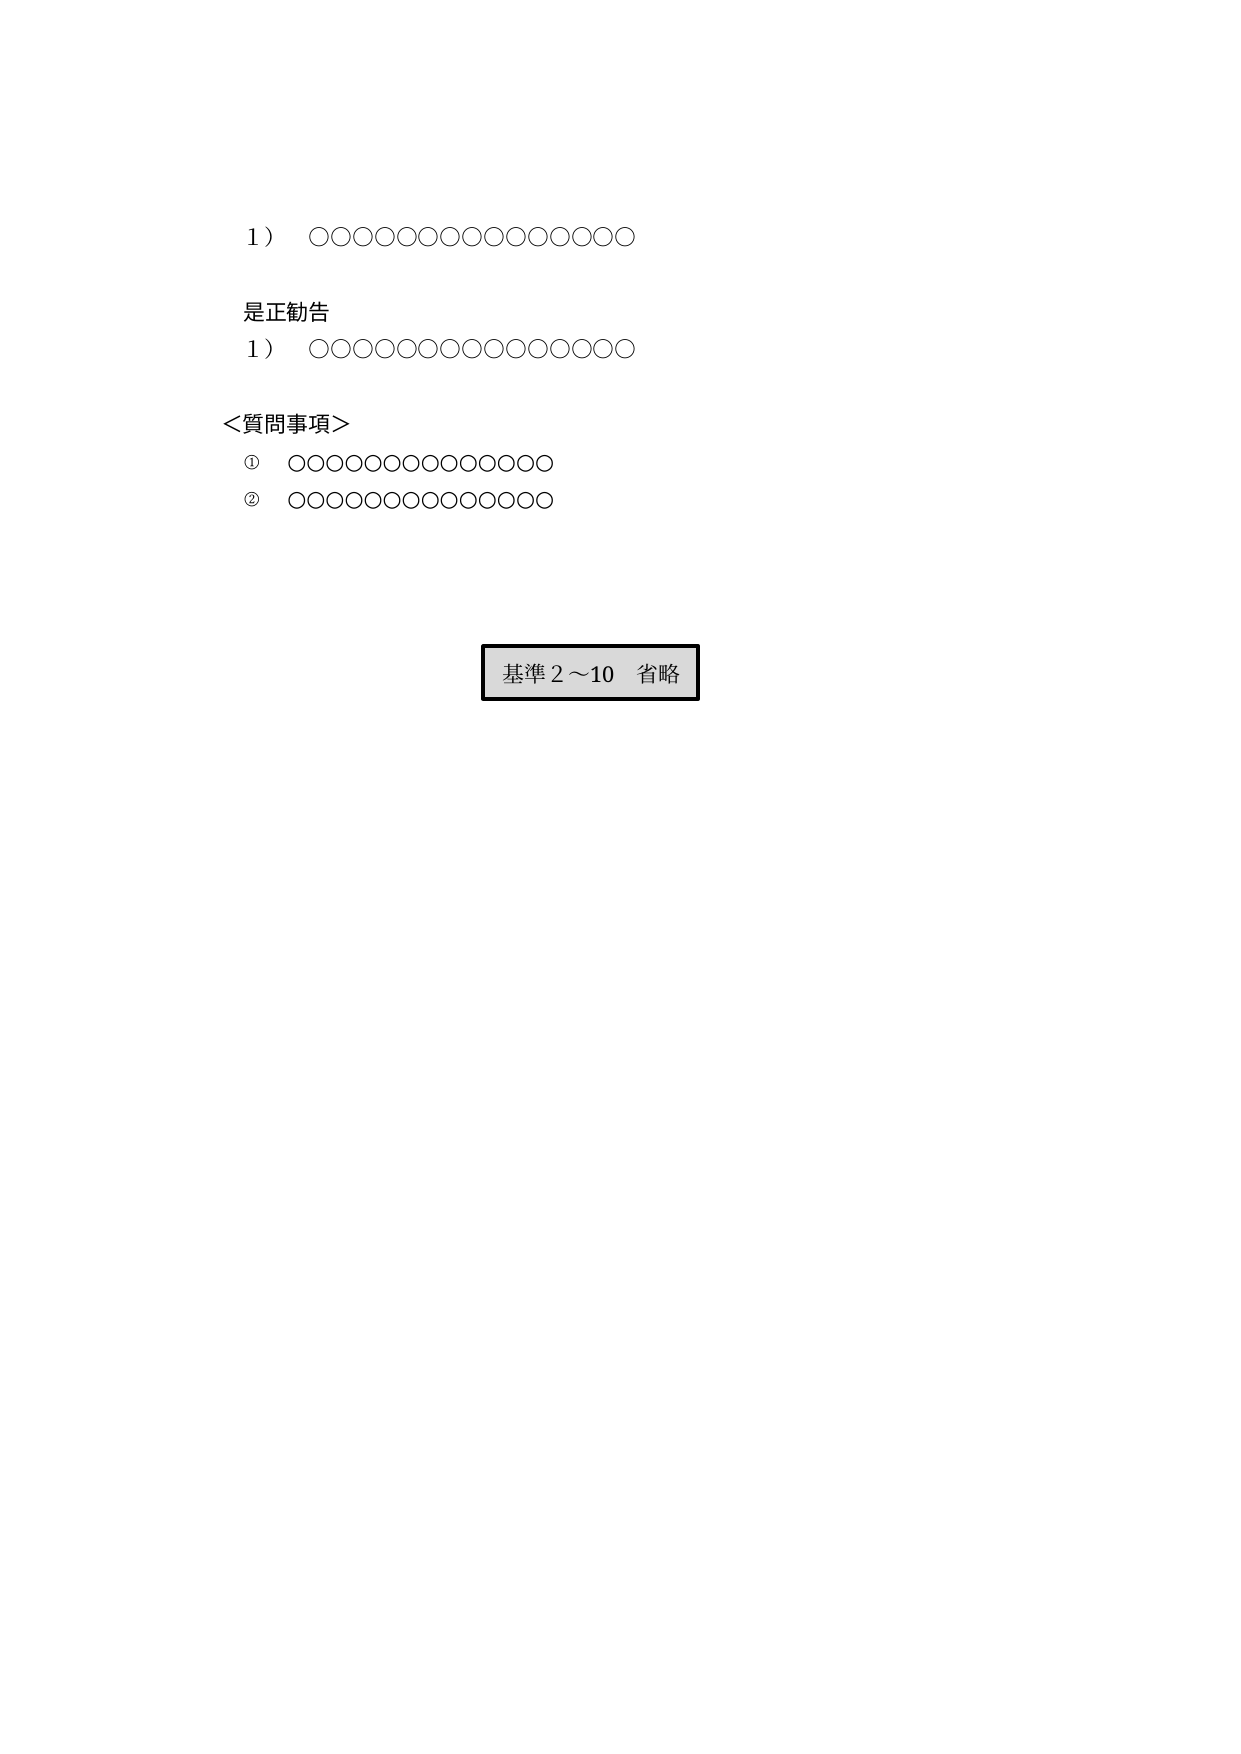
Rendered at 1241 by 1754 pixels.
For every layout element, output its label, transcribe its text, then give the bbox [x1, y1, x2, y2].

text １） ○○○○○○○○○○○○○○○ [199, 217, 1063, 254]
text 是正勧告 [199, 292, 1063, 329]
list ○○○○○○○○○○○○○○ [243, 442, 1063, 479]
list ○○○○○○○○○○○○○○ [243, 479, 1063, 517]
text ＜質問事項＞ [177, 404, 1063, 442]
text １） ○○○○○○○○○○○○○○○ [199, 329, 1063, 367]
